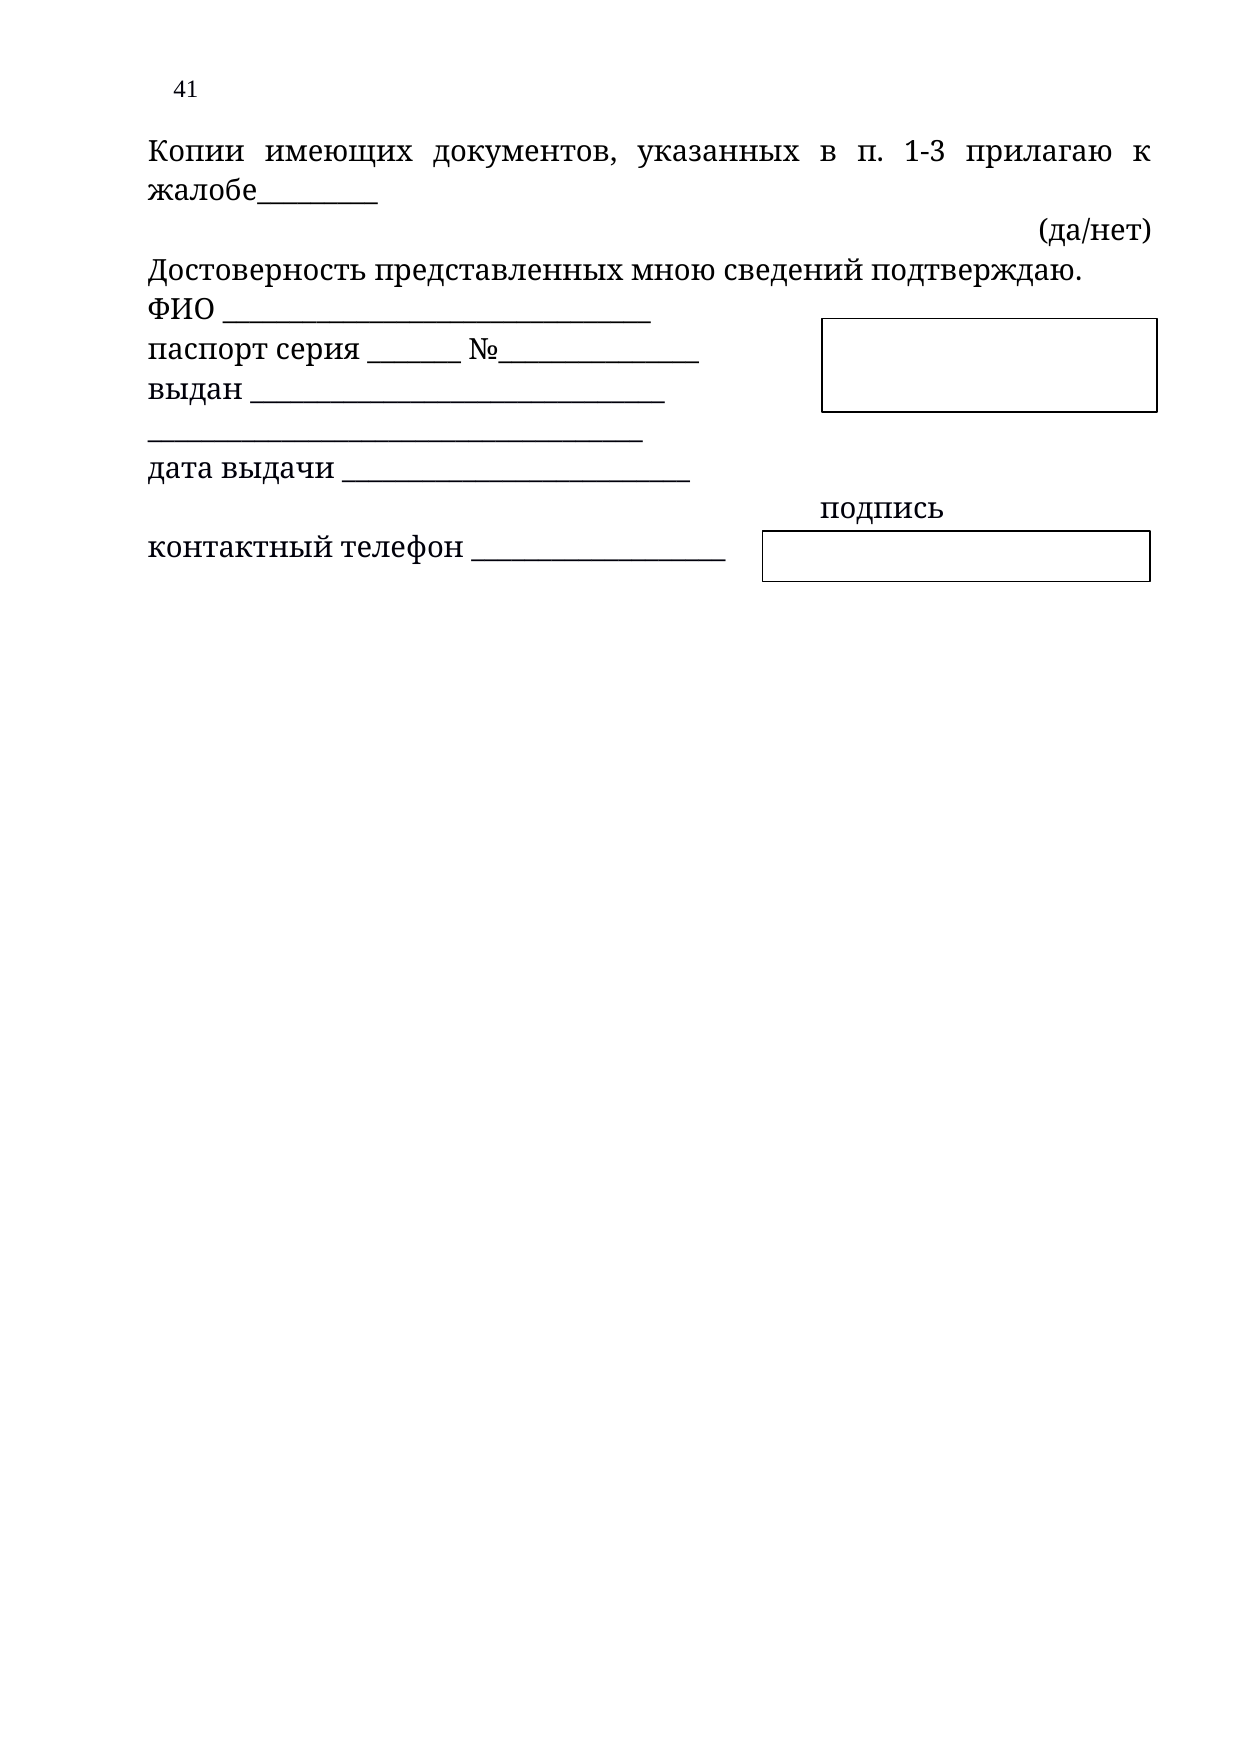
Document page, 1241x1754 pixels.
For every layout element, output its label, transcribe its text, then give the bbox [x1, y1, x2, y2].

text ФИО ________________________________ [148, 289, 1152, 328]
text дата выдачи __________________________ [148, 447, 1152, 487]
text (да/нет) [148, 209, 1152, 249]
text подпись [738, 487, 1152, 527]
text выдан _______________________________ [148, 368, 821, 408]
text контактный телефон ___________________ [148, 527, 1152, 566]
text _____________________________________ [148, 408, 1152, 447]
text паспорт серия _______ №_______________ [148, 328, 821, 368]
text Достоверность представленных мною сведений подтверждаю. [148, 249, 1152, 289]
text Копии имеющих документов, указанных в п. 1-3 прилагаю к жалобе_________ [148, 130, 1152, 209]
